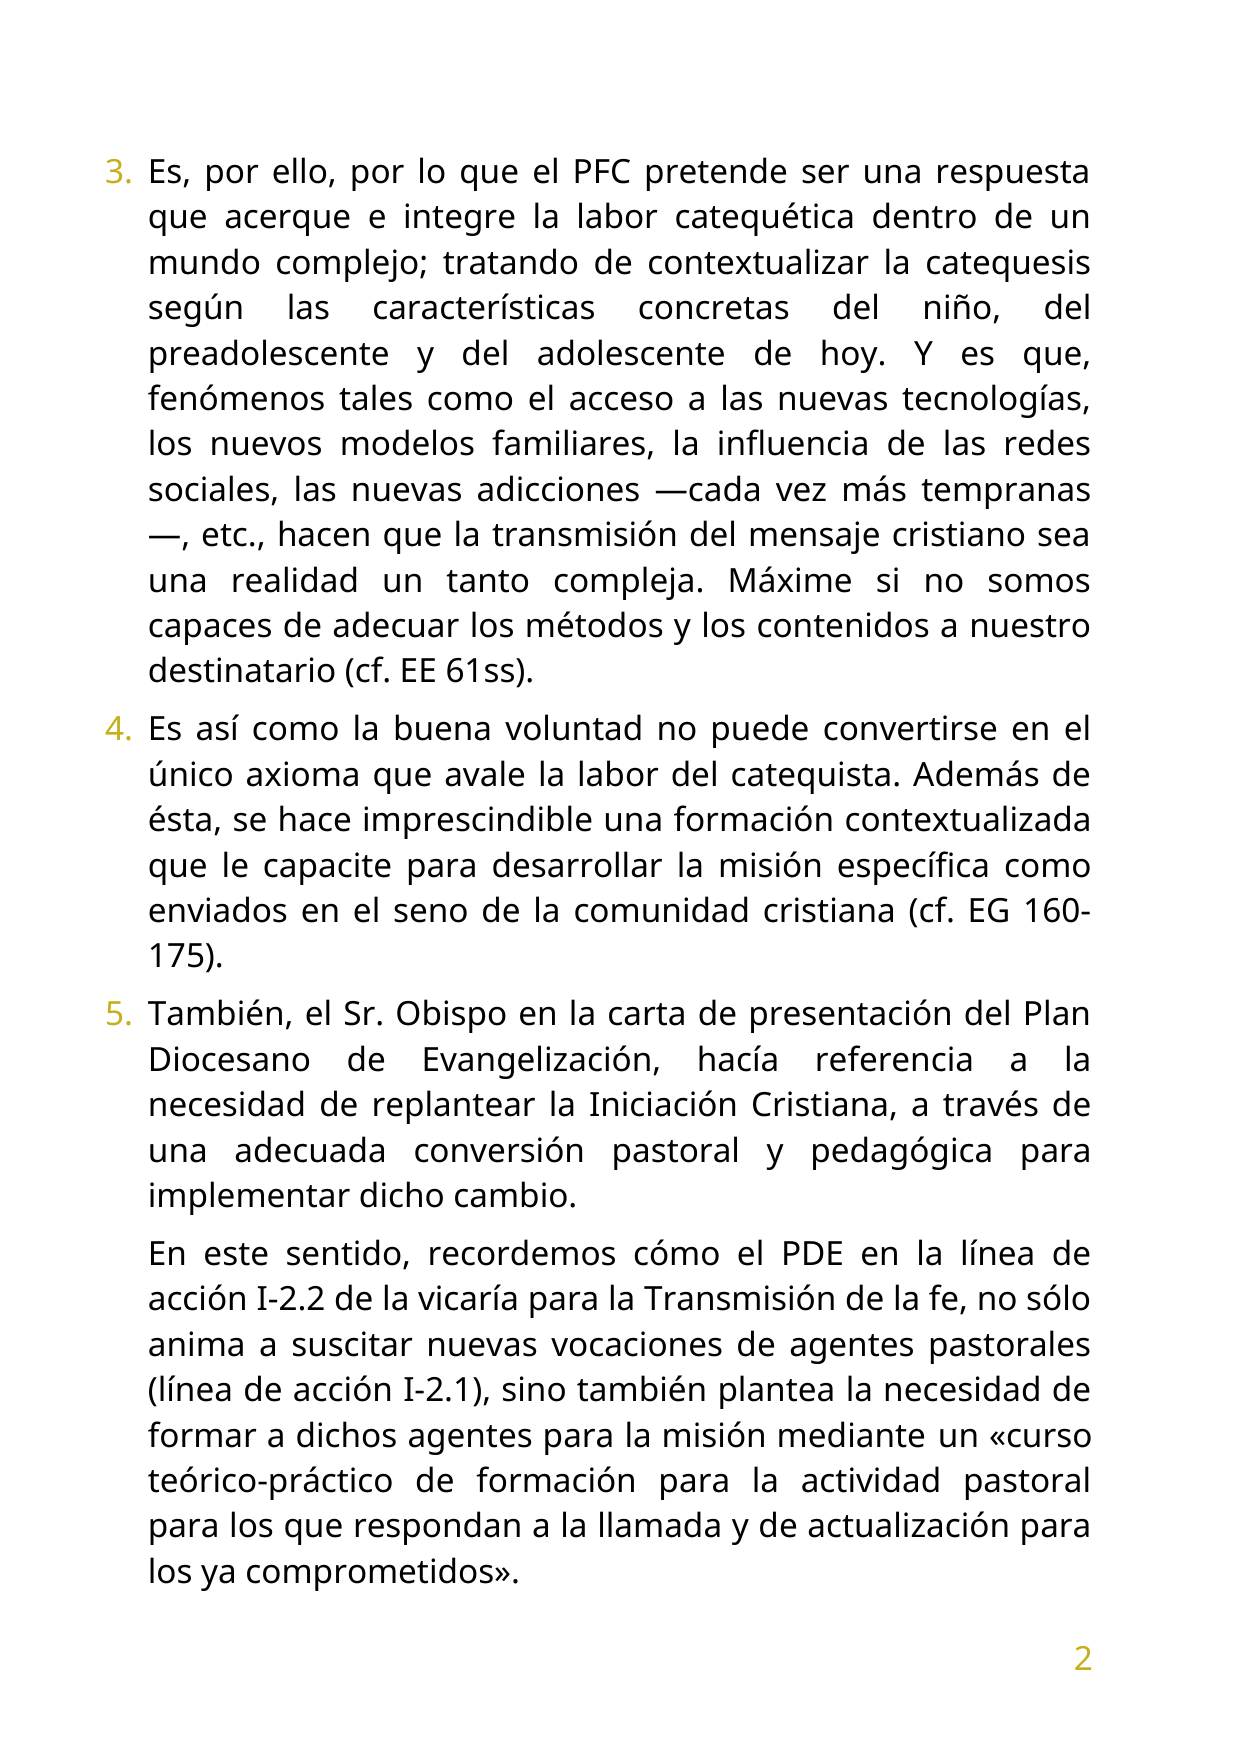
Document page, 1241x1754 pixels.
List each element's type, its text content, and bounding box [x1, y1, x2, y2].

text 3. Es, por ello, por lo que el PFC pretende ser una respuesta que acerque e integre la labor catequética dentro de un mundo complejo; tratando de contextualizar la catequesis según las características concretas del niño, del preadolescente y del adolescente de hoy. Y es que, fenómenos tales como el acceso a las nuevas tecnologías, los nuevos modelos familiares, la influencia de las redes sociales, las nuevas adicciones —cada vez más tempranas—, etc., hacen que la transmisión del mensaje cristiano sea una realidad un tanto compleja. Máxime si no somos capaces de adecuar los métodos y los contenidos a nuestro destinatario (cf. EE 61ss). [74, 148, 1092, 693]
text En este sentido, recordemos cómo el PDE en la línea de acción I-2.2 de la vicaría para la Transmisión de la fe, no sólo anima a suscitar nuevas vocaciones de agentes pastorales (línea de acción I-2.1), sino también plantea la necesidad de formar a dichos agentes para la misión mediante un «curso teórico-práctico de formación para la actividad pastoral para los que respondan a la llamada y de actualización para los ya comprometidos». [74, 1230, 1092, 1593]
text 5. También, el Sr. Obispo en la carta de presentación del Plan Diocesano de Evangelización, hacía referencia a la necesidad de replantear la Iniciación Cristiana, a través de una adecuada conversión pastoral y pedagógica para implementar dicho cambio. [74, 990, 1092, 1217]
text 4. Es así como la buena voluntad no puede convertirse en el único axioma que avale la labor del catequista. Además de ésta, se hace imprescindible una formación contextualizada que le capacite para desarrollar la misión específica como enviados en el seno de la comunidad cristiana (cf. EG 160-175). [74, 705, 1092, 978]
